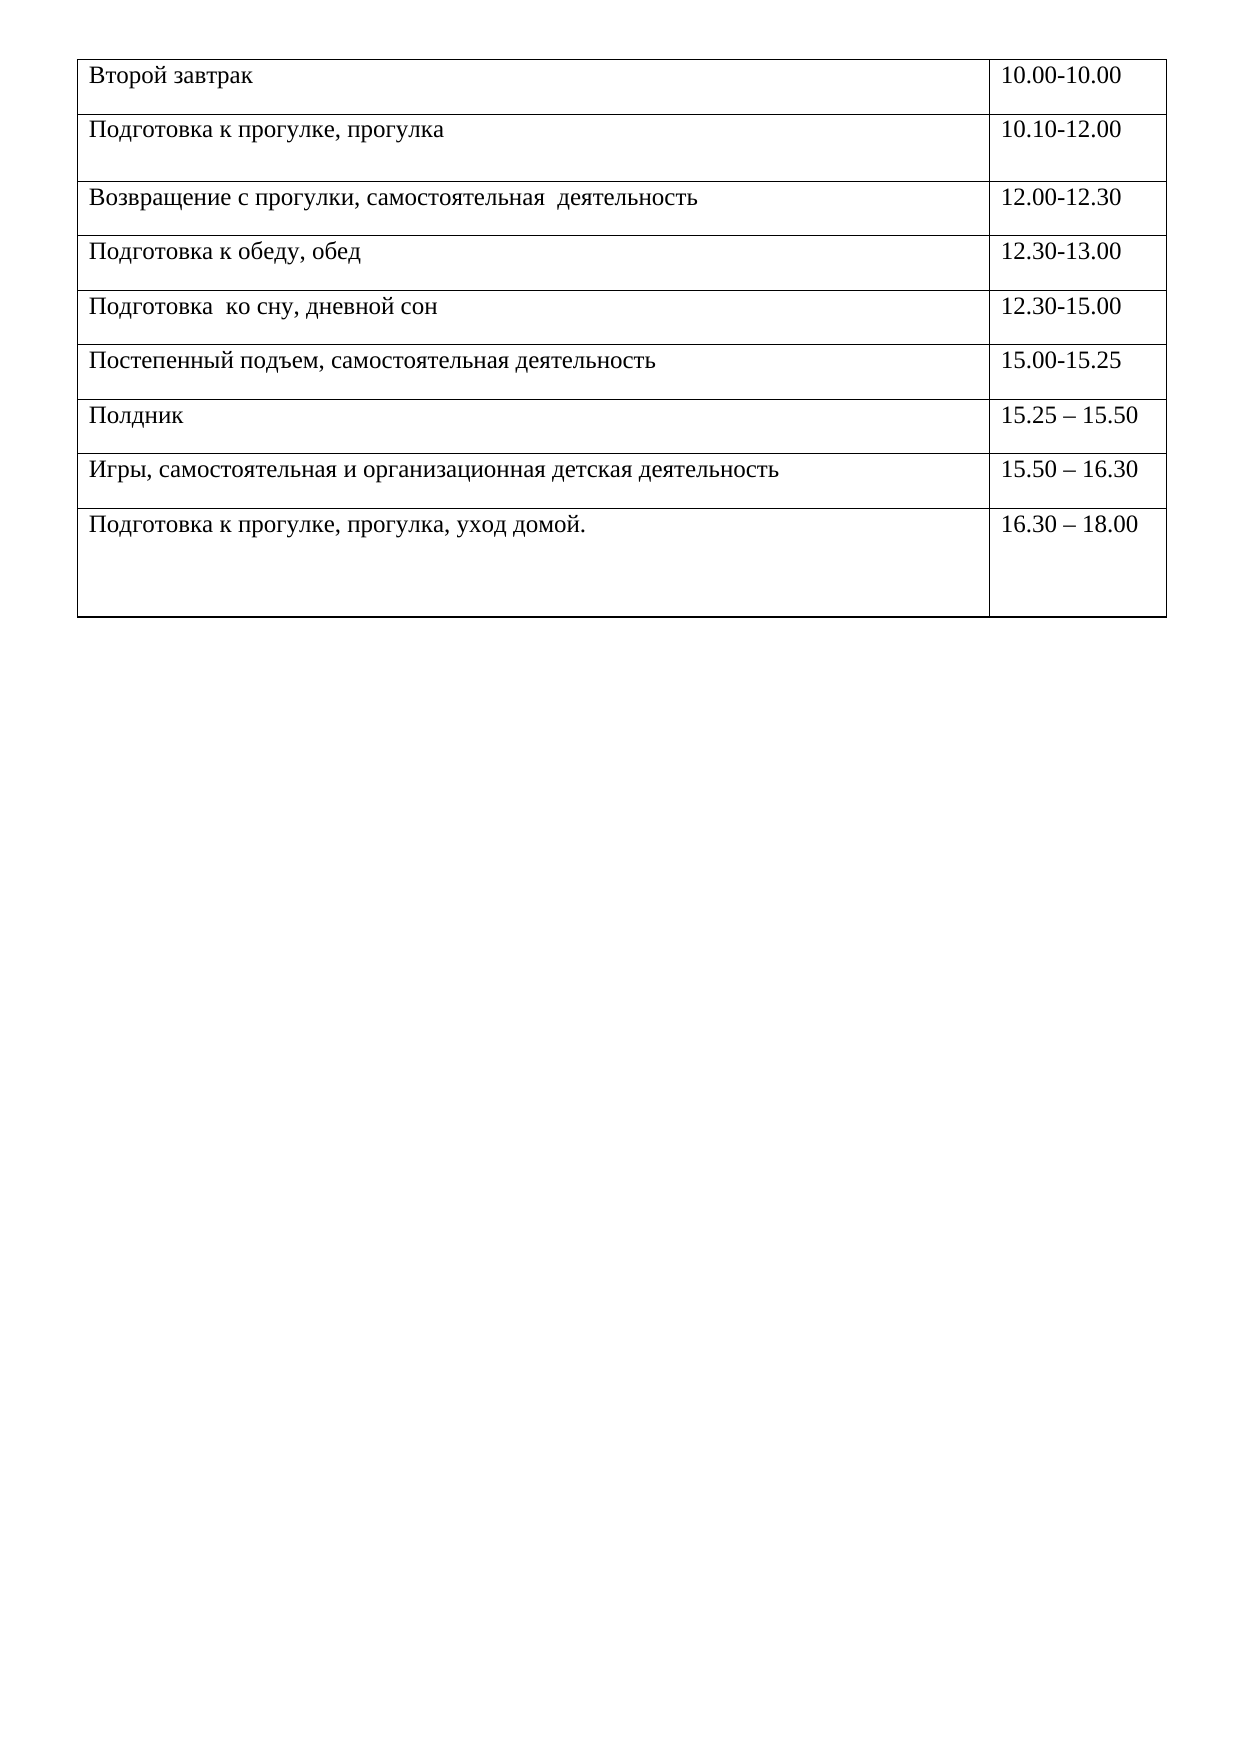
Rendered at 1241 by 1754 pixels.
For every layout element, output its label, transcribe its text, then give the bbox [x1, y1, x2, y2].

table_cell 15.00-15.25 [990, 345, 1166, 399]
table_cell 10.10-12.00 [990, 115, 1166, 181]
table_cell Постепенный подъем, самостоятельная деятельность [78, 345, 989, 399]
table_cell 16.30 – 18.00 [990, 509, 1166, 616]
table_cell Игры, самостоятельная и организационная детская деятельность [78, 454, 989, 508]
table_cell 12.30-13.00 [990, 236, 1166, 290]
table_cell 12.30-15.00 [990, 291, 1166, 344]
table_cell Подготовка ко сну, дневной сон [78, 291, 989, 344]
table_cell 10.00-10.00 [990, 60, 1166, 113]
table_cell Подготовка к прогулке, прогулка, уход домой. [78, 509, 989, 616]
table_cell 12.00-12.30 [990, 182, 1166, 235]
table_cell Второй завтрак [78, 60, 989, 113]
table_cell Подготовка к прогулке, прогулка [78, 115, 989, 181]
table_cell 15.50 – 16.30 [990, 454, 1166, 508]
table_cell Возвращение с прогулки, самостоятельная деятельность [78, 182, 989, 235]
table_cell Полдник [78, 400, 989, 453]
table_cell 15.25 – 15.50 [990, 400, 1166, 453]
table_cell Подготовка к обеду, обед [78, 236, 989, 290]
